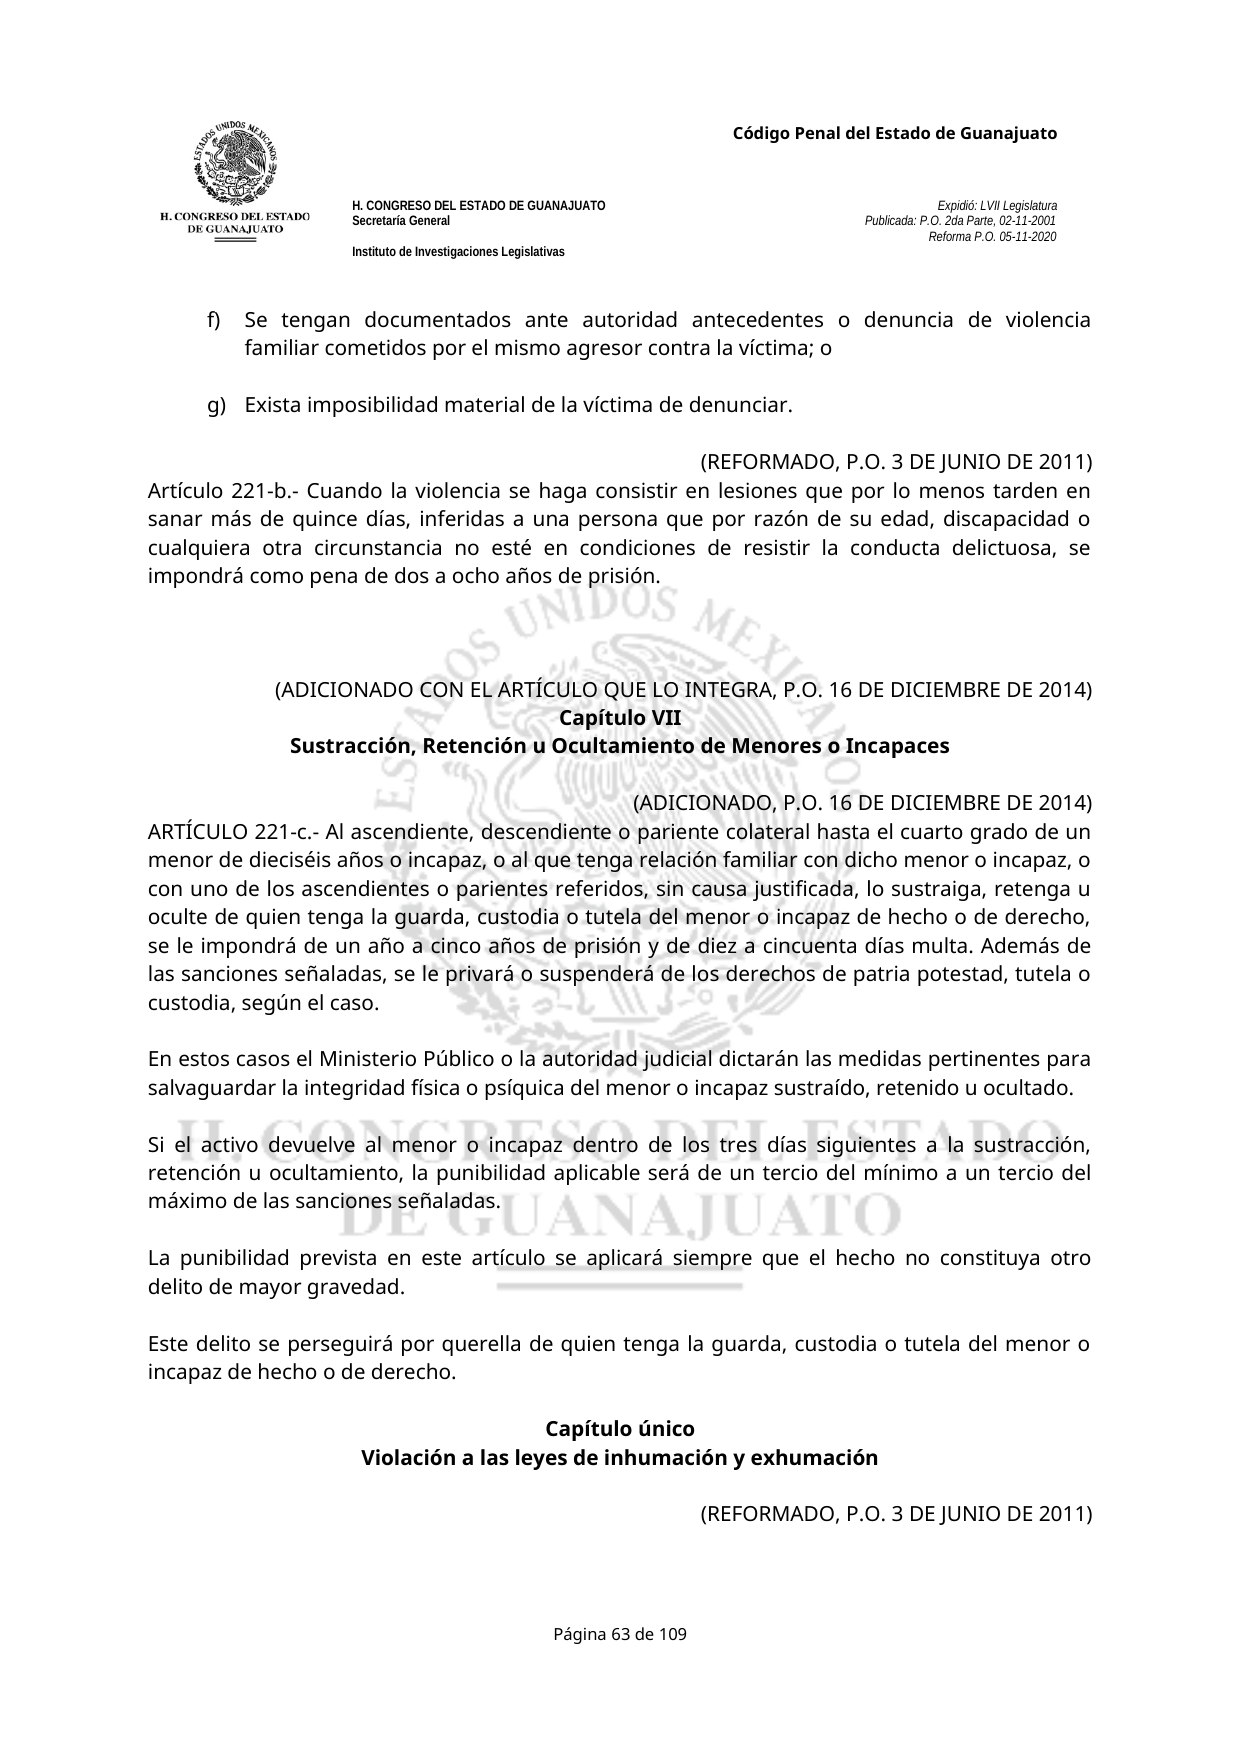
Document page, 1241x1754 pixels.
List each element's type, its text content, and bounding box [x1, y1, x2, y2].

text Sustracción, Retención u Ocultamiento de Menores o Incapaces [148, 732, 1092, 760]
text Capítulo único [148, 1414, 1092, 1443]
text Violación a las leyes de inhumación y exhumación [148, 1443, 1092, 1471]
text (ADICIONADO, P.O. 16 DE DICIEMBRE DE 2014) [148, 788, 1092, 817]
text ARTÍCULO 221-c.- Al ascendiente, descendiente o pariente colateral hasta el cuarto grado de un menor de dieciséis años o incapaz, o al que tenga relación familiar con dicho menor o incapaz, o con uno de los ascendientes o parientes referidos, sin causa justificada, lo sustraiga, retenga u oculte de quien tenga la guarda, custodia o tutela del menor o incapaz de hecho o de derecho, se le impondrá de un año a cinco años de prisión y de diez a cincuenta días multa. Además de las sanciones señaladas, se le privará o suspenderá de los derechos de patria potestad, tutela o custodia, según el caso. [148, 817, 1092, 1016]
text Capítulo VII [148, 703, 1092, 732]
text La punibilidad prevista en este artículo se aplicará siempre que el hecho no constituya otro delito de mayor gravedad. [148, 1243, 1092, 1300]
text (ADICIONADO CON EL ARTÍCULO QUE LO INTEGRA, P.O. 16 DE DICIEMBRE DE 2014) [148, 675, 1092, 703]
text (REFORMADO, P.O. 3 DE JUNIO DE 2011) [148, 1499, 1092, 1528]
picture [160, 121, 310, 248]
text Artículo 221-b.- Cuando la violencia se haga consistir en lesiones que por lo menos tarden en sanar más de quince días, inferidas a una persona que por razón de su edad, discapacidad o cualquiera otra circunstancia no esté en condiciones de resistir la conducta delictuosa, se impondrá como pena de dos a ocho años de prisión. [148, 476, 1092, 589]
text Este delito se perseguirá por querella de quien tenga la guarda, custodia o tutela del menor o incapaz de hecho o de derecho. [148, 1329, 1092, 1386]
list Se tengan documentados ante autoridad antecedentes o denuncia de violencia familiar cometidos por el mismo agresor contra la víctima; o [207, 305, 1092, 362]
text En estos casos el Ministerio Público o la autoridad judicial dictarán las medidas pertinentes para salvaguardar la integridad física o psíquica del menor o incapaz sustraído, retenido u ocultado. [148, 1044, 1092, 1101]
text (REFORMADO, P.O. 3 DE JUNIO DE 2011) [148, 447, 1092, 476]
text Si el activo devuelve al menor o incapaz dentro de los tres días siguientes a la sustracción, retención u ocultamiento, la punibilidad aplicable será de un tercio del mínimo a un tercio del máximo de las sanciones señaladas. [148, 1130, 1092, 1215]
list Exista imposibilidad material de la víctima de denunciar. [207, 390, 1092, 419]
